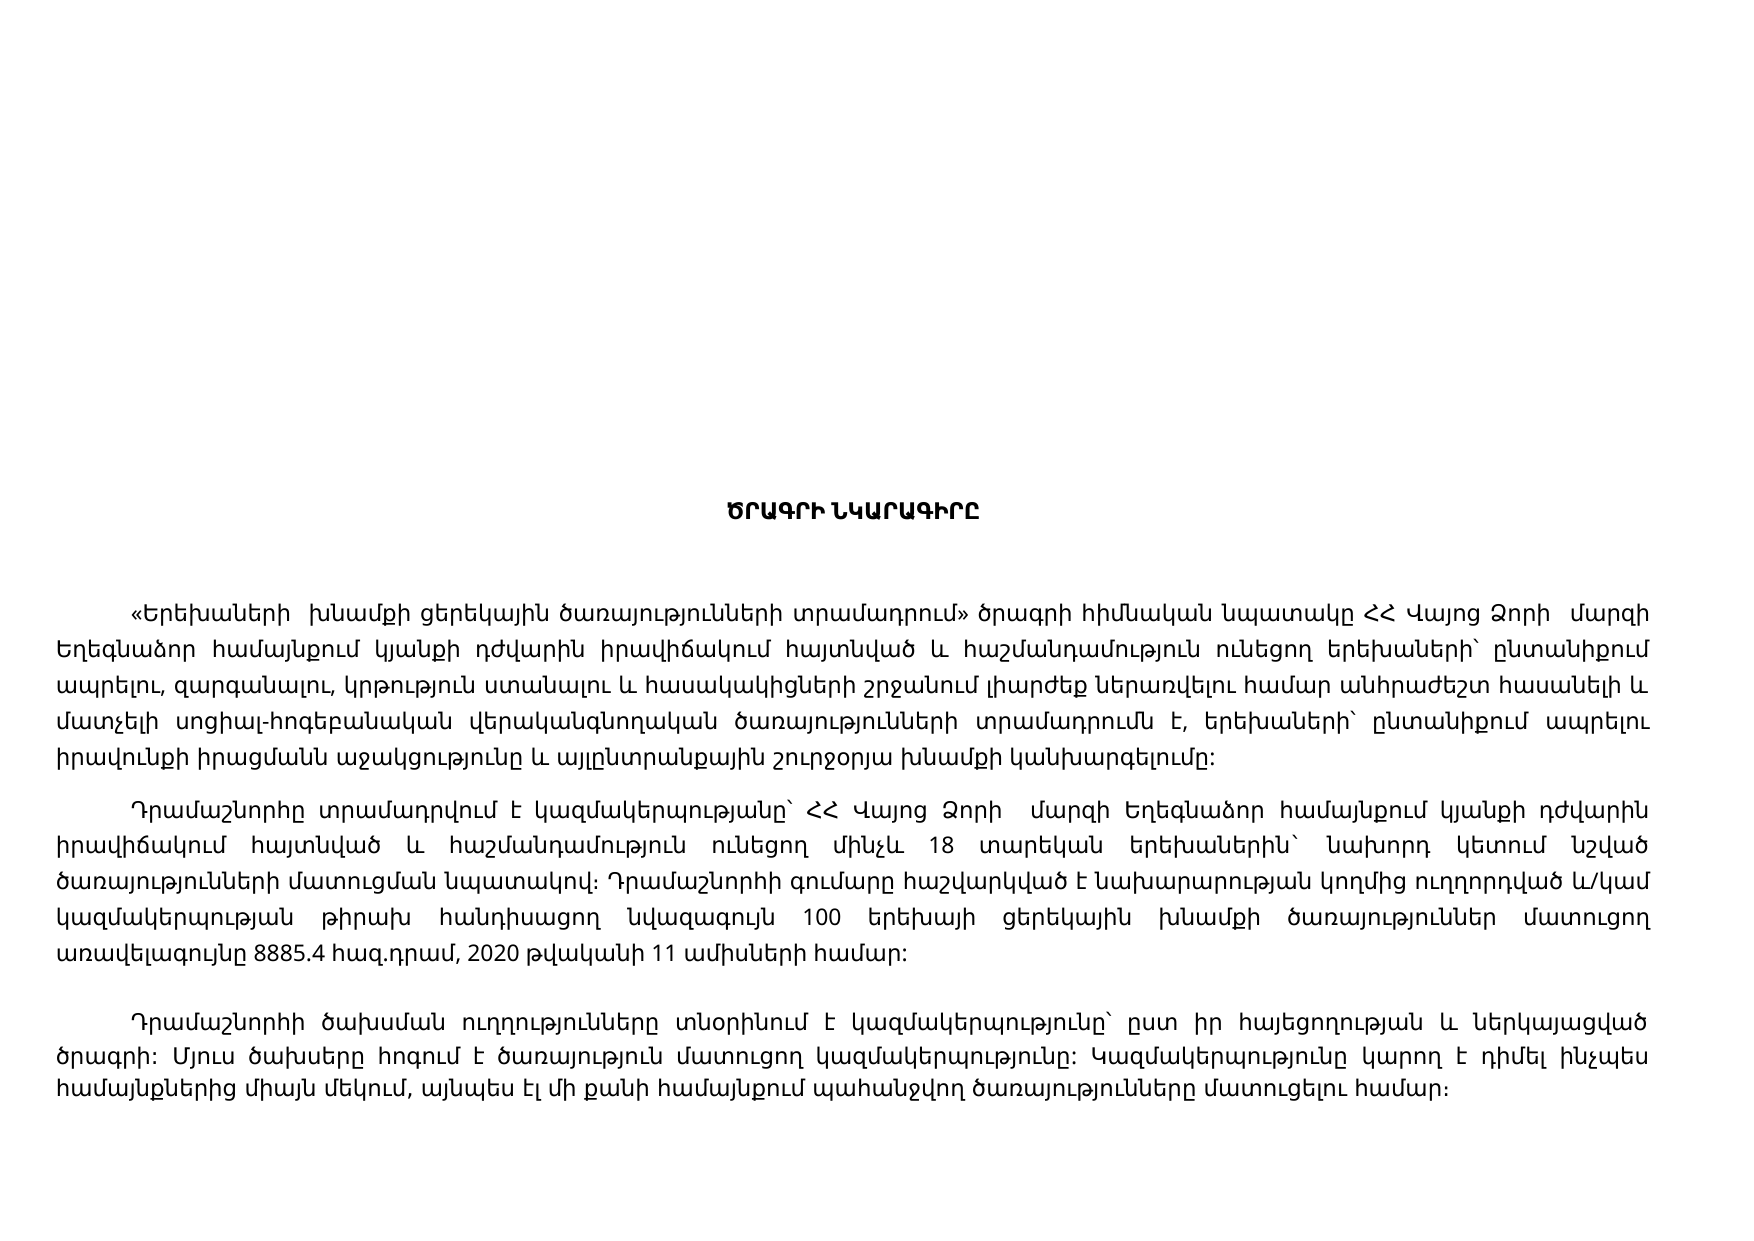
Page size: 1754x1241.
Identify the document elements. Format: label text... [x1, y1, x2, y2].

text ԾՐԱԳՐԻ ՆԿԱՐԱԳԻՐԸ [56, 495, 1651, 526]
text «Երեխաների խնամքի ցերեկային ծառայությունների տրամադրում» ծրագրի հիմնական նպատակը ՀՀ Վայոց Ձորի մարզի Եղեգնաձոր համայնքում կյանքի դժվարին իրավիճակում հայտնված և հաշմանդամություն ունեցող երեխաների՝ ընտանիքում ապրելու, զարգանալու, կրթություն ստանալու և հասակակիցների շրջանում լիարժեք ներառվելու համար անհրաժեշտ հասանելի և մատչելի սոցիալ-հոգեբանական վերականգնողական ծառայությունների տրամադրումն է, երեխաների՝ ընտանիքում ապրելու իրավունքի իրացմանն աջակցությունը և այլընտրանքային շուրջօրյա խնամքի կանխարգելումը: [56, 597, 1650, 772]
text Դրամաշնորհը տրամադրվում է կազմակերպությանը՝ ՀՀ Վայոց Ձորի մարզի Եղեգնաձոր համայնքում կյանքի դժվարին իրավիճակում հայտնված և հաշմանդամություն ունեցող մինչև 18 տարեկան երեխաներին` նախորդ կետում նշված ծառայությունների մատուցման նպատակով։ Դրամաշնորհի գումարը հաշվարկված է նախարարության կողմից ուղղորդված և/կամ կազմակերպության թիրախ հանդիսացող նվազագույն 100 երեխայի ցերեկային խնամքի ծառայություններ մատուցող առավելագույնը 8885.4 հազ.դրամ, 2020 թվականի 11 ամիսների համար: [56, 798, 1650, 968]
text Դրամաշնորհի ծախսման ուղղությունները տնօրինում է կազմակերպությունը՝ ըստ իր հայեցողության և ներկայացված ծրագրի: Մյուս ծախսերը հոգում է ծառայություն մատուցող կազմակերպությունը: Կազմակերպությունը կարող է դիմել ինչպես համայնքներից միայն մեկում, այնպես էլ մի քանի համայնքում պահանջվող ծառայությունները մատուցելու համար։ [56, 1009, 1650, 1102]
